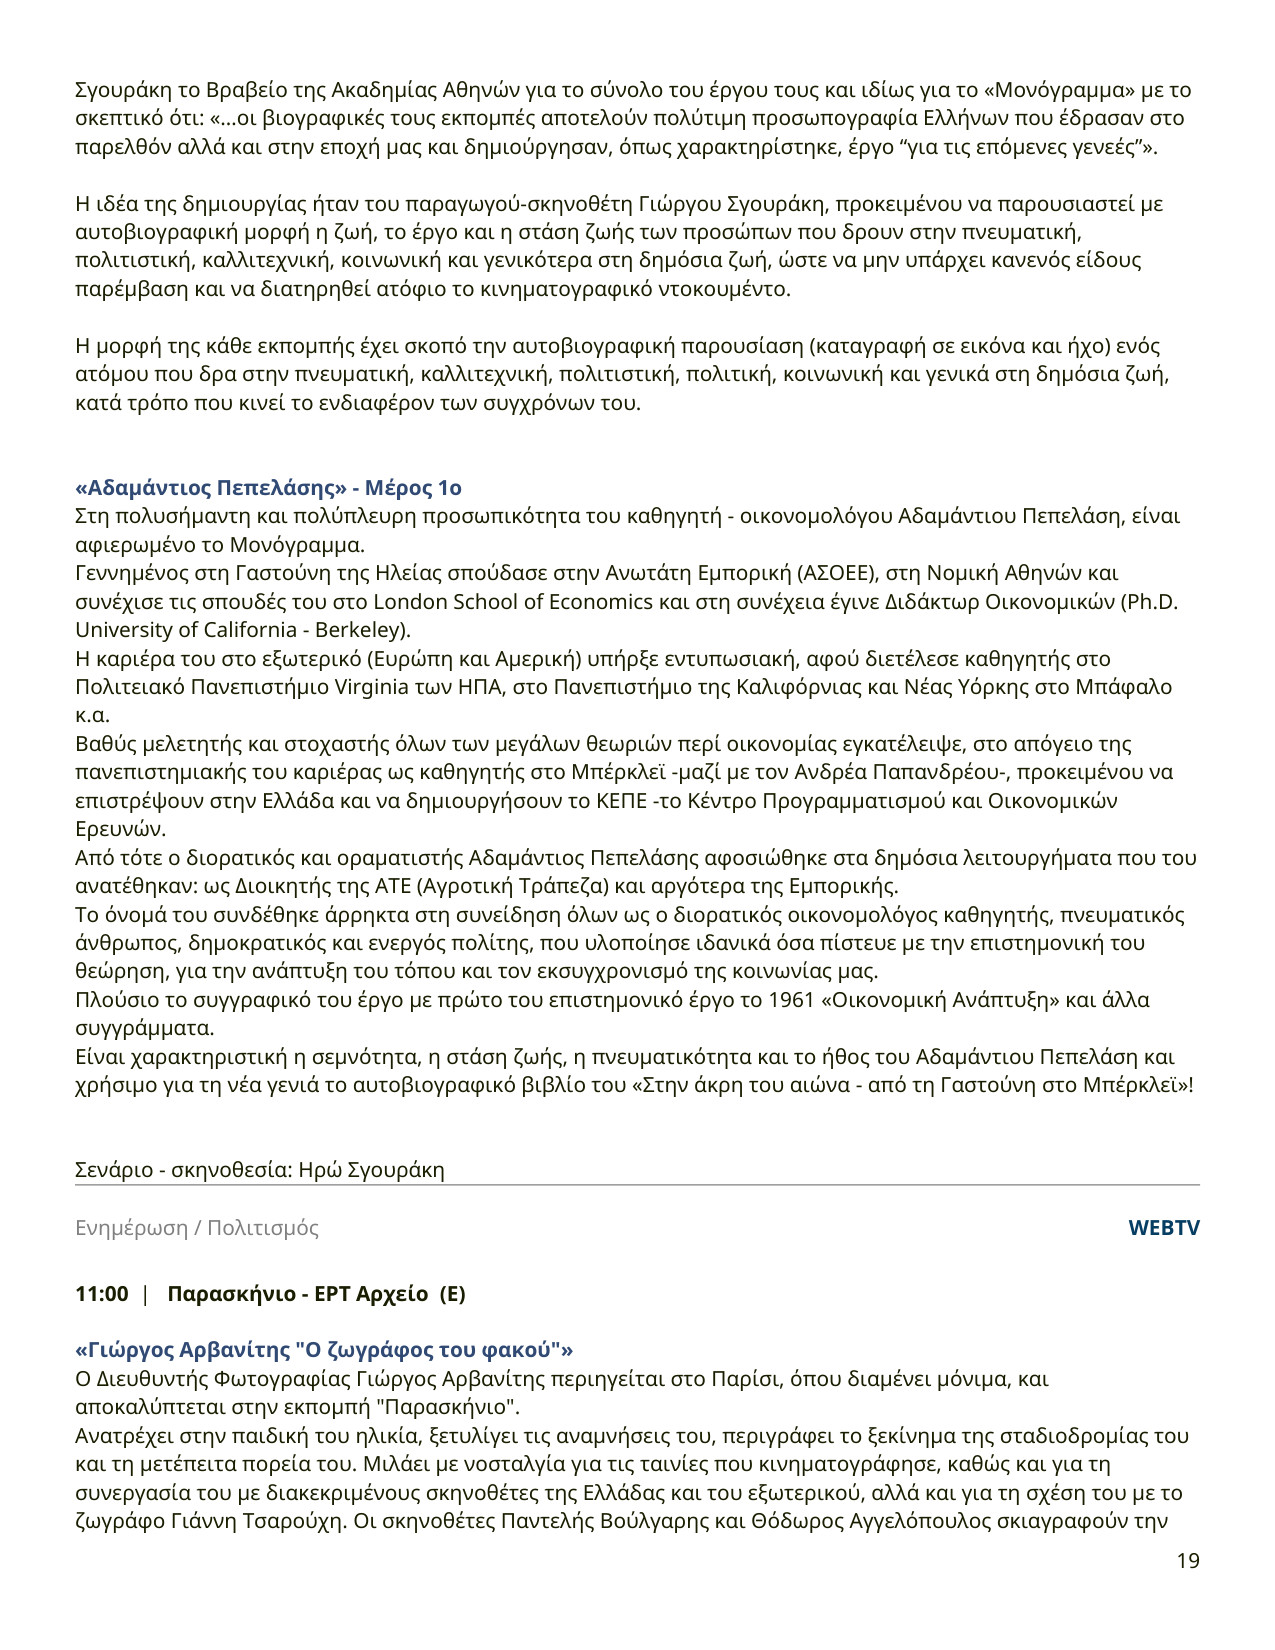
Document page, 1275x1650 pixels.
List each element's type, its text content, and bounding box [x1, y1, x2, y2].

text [75, 75, 1200, 416]
table_header WEBTV [638, 1213, 1200, 1241]
text Σενάριο - σκηνοθεσία: Ηρώ Σγουράκη [75, 1099, 1200, 1184]
text «Αδαμάντιος Πεπελάσης» - Μέρος 1ο [75, 416, 1200, 502]
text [75, 1364, 1200, 1534]
text Στη πολυσήμαντη και πολύπλευρη προσωπικότητα του καθηγητή - οικονομολόγου Αδαμάντιου Πεπελάση, είναι αφιερωμένο το Μονόγραμμα. Γεννημένος στη Γαστούνη της Ηλείας σπούδασε στην Ανωτάτη Εμπορική (ΑΣΟΕΕ), στη Νομική Αθηνών και συνέχισε τις σπουδές του στο London School of Economics και στη συνέχεια έγινε Διδάκτωρ Οικονομικών (Ph.D. University of California - Berkeley). Η καριέρα του στο εξωτερικό (Ευρώπη και Αμερική) υπήρξε εντυπωσιακή, αφού διετέλεσε καθηγητής στο Πολιτειακό Πανεπιστήμιο Virginia των ΗΠΑ, στο Πανεπιστήμιο της Καλιφόρνιας και Νέας Υόρκης στο Μπάφαλο κ.α. Βαθύς μελετητής και στοχαστής όλων των μεγάλων θεωριών περί οικονομίας εγκατέλειψε, στο απόγειο της πανεπιστημιακής του καριέρας ως καθηγητής στο Μπέρκλεϊ -μαζί με τον Ανδρέα Παπανδρέου-, προκειμένου να επιστρέψουν στην Ελλάδα και να δημιουργήσουν το ΚΕΠΕ -το Κέντρο Προγραμματισμού και Οικονομικών Ερευνών. Από τότε ο διορατικός και οραματιστής Αδαμάντιος Πεπελάσης αφοσιώθηκε στα δημόσια λειτουργήματα που του ανατέθηκαν: ως Διοικητής της ΑΤΕ (Αγροτική Τράπεζα) και αργότερα της Εμπορικής. Το όνομά του συνδέθηκε άρρηκτα στη συνείδηση όλων ως ο διορατικός οικονομολόγος καθηγητής, πνευματικός άνθρωπος, δημοκρατικός και ενεργός πολίτης, που υλοποίησε ιδανικά όσα πίστευε με την επιστημονική του θεώρηση, για την ανάπτυξη του τόπου και τον εκσυγχρονισμό της κοινωνίας μας. Πλούσιο το συγγραφικό του έργο με πρώτο του επιστημονικό έργο το 1961 «Οικονομική Ανάπτυξη» και άλλα συγγράμματα. Είναι χαρακτηριστική η σεμνότητα, η στάση ζωής, η πνευματικότητα και το ήθος του Αδαμάντιου Πεπελάση και χρήσιμο για τη νέα γενιά το αυτοβιογραφικό βιβλίο του «Στην άκρη του αιώνα - από τη Γαστούνη στο Μπέρκλεϊ»! [75, 502, 1200, 1099]
text 11:00 | Παρασκήνιο - ΕΡΤ Αρχείο (E) «Γιώργος Αρβανίτης "Ο ζωγράφος του φακού"» [75, 1241, 1200, 1364]
table_header Ενημέρωση / Πολιτισμός [75, 1213, 637, 1241]
